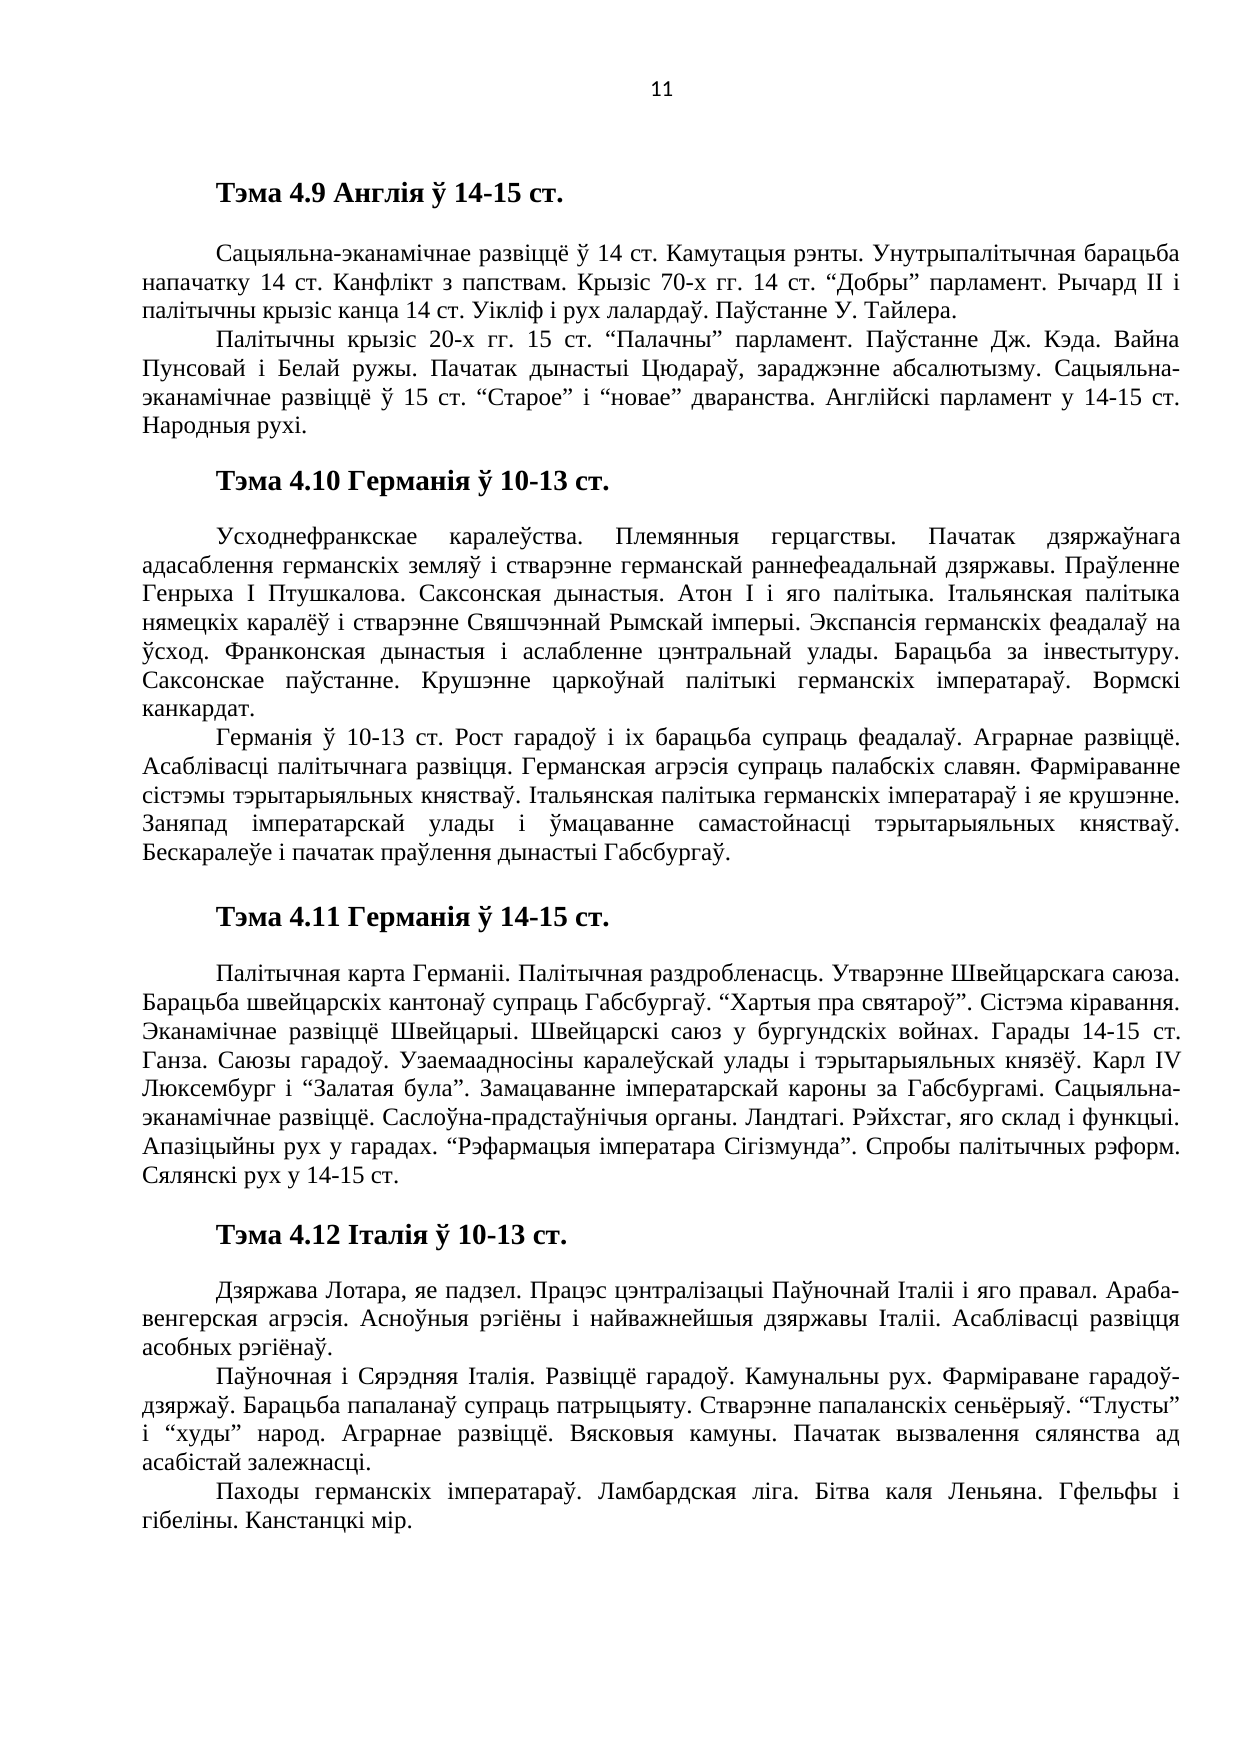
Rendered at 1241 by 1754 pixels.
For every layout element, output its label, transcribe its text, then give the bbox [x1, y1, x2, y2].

text Германія ў 10-13 ст. Рост гарадоў і іх барацьба супраць феадалаў. Аграрнае развіццё. Асаблівасці палітычнага развіцця. Германская агрэсія супраць палабскіх славян. Фарміраванне сістэмы тэрытарыяльных княстваў. Італьянская палітыка германскіх імператараў і яе крушэнне. Заняпад імператарскай улады і ўмацаванне самастойнасці тэрытарыяльных княстваў. Бескаралеўе і пачатак праўлення дынастыі Габсбургаў. [142, 722, 1181, 866]
text Паходы германскіх імператараў. Ламбардская ліга. Бітва каля Леньяна. Гфельфы і гібеліны. Канстанцкі мір. [142, 1476, 1181, 1533]
text Тэма 4.10 Германія ў 10-13 ст. [142, 463, 1181, 497]
text Сацыяльна-эканамічнае развіццё ў 14 ст. Камутацыя рэнты. Унутрыпалітычная барацьба напачатку 14 ст. Канфлікт з папствам. Крызіс 70-х гг. 14 ст. “Добры” парламент. Рычард ІІ і палітычны крызіс канца 14 ст. Уікліф і рух лалардаў. Паўстанне У. Тайлера. [142, 238, 1181, 324]
text Тэма 4.12 Італія ў 10-13 ст. [142, 1217, 1181, 1251]
subtitle Тэма 4.11 Германія ў 14-15 ст. [142, 899, 1181, 933]
text Дзяржава Лотара, яе падзел. Працэс цэнтралізацыі Паўночнай Італіі і яго правал. Араба-венгерская агрэсія. Асноўныя рэгіёны і найважнейшыя дзяржавы Італіі. Асаблівасці развіцця асобных рэгіёнаў. [142, 1275, 1181, 1361]
text Усходнефранкскае каралеўства. Племянныя герцагствы. Пачатак дзяржаўнага адасаблення германскіх земляў і стварэнне германскай раннефеадальнай дзяржавы. Праўленне Генрыха І Птушкалова. Саксонская дынастыя. Атон І і яго палітыка. Італьянская палітыка нямецкіх каралёў і стварэнне Свяшчэннай Рымскай імперыі. Экспансія германскіх феадалаў на ўсход. Франконская дынастыя і аслабленне цэнтральнай улады. Барацьба за інвестытуру. Саксонскае паўстанне. Крушэнне царкоўнай палітыкі германскіх імператараў. Вормскі канкардат. [142, 521, 1181, 722]
text Палітычная карта Германіі. Палітычная раздробленасць. Утварэнне Швейцарскага саюза. Барацьба швейцарскіх кантонаў супраць Габсбургаў. “Хартыя пра святароў”. Сістэма кіравання. Эканамічнае развіццё Швейцарыі. Швейцарскі саюз у бургундскіх войнах. Гарады 14-15 ст. Ганза. Саюзы гарадоў. Узаемаадносіны каралеўскай улады і тэрытарыяльных князёў. Карл IV Люксембург і “Залатая була”. Замацаванне імператарскай кароны за Габсбургамі. Сацыяльна-эканамічнае развіццё. Саслоўна-прадстаўнічыя органы. Ландтагі. Рэйхстаг, яго склад і функцыі. Апазіцыйны рух у гарадах. “Рэфармацыя імператара Сігізмунда”. Спробы палітычных рэформ. Сялянскі рух у 14-15 ст. [142, 958, 1181, 1188]
text Паўночная і Сярэдняя Італія. Развіццё гарадоў. Камунальны рух. Фарміраване гарадоў-дзяржаў. Барацьба папаланаў супраць патрыцыяту. Стварэнне папаланскіх сеньёрыяў. “Тлусты” і “худы” народ. Аграрнае развіццё. Вясковыя камуны. Пачатак вызвалення сялянства ад асабістай залежнасці. [142, 1361, 1181, 1476]
subtitle Тэма 4.9 Англія ў 14-15 ст. [142, 175, 1181, 209]
text Палітычны крызіс 20-х гг. 15 ст. “Палачны” парламент. Паўстанне Дж. Кэда. Вайна Пунсовай і Белай ружы. Пачатак дынастыі Цюдараў, зараджэнне абсалютызму. Сацыяльна-эканамічнае развіццё ў 15 ст. “Старое” і “новае” дваранства. Англійскі парламент у 14-15 ст. Народныя рухі. [142, 324, 1181, 439]
